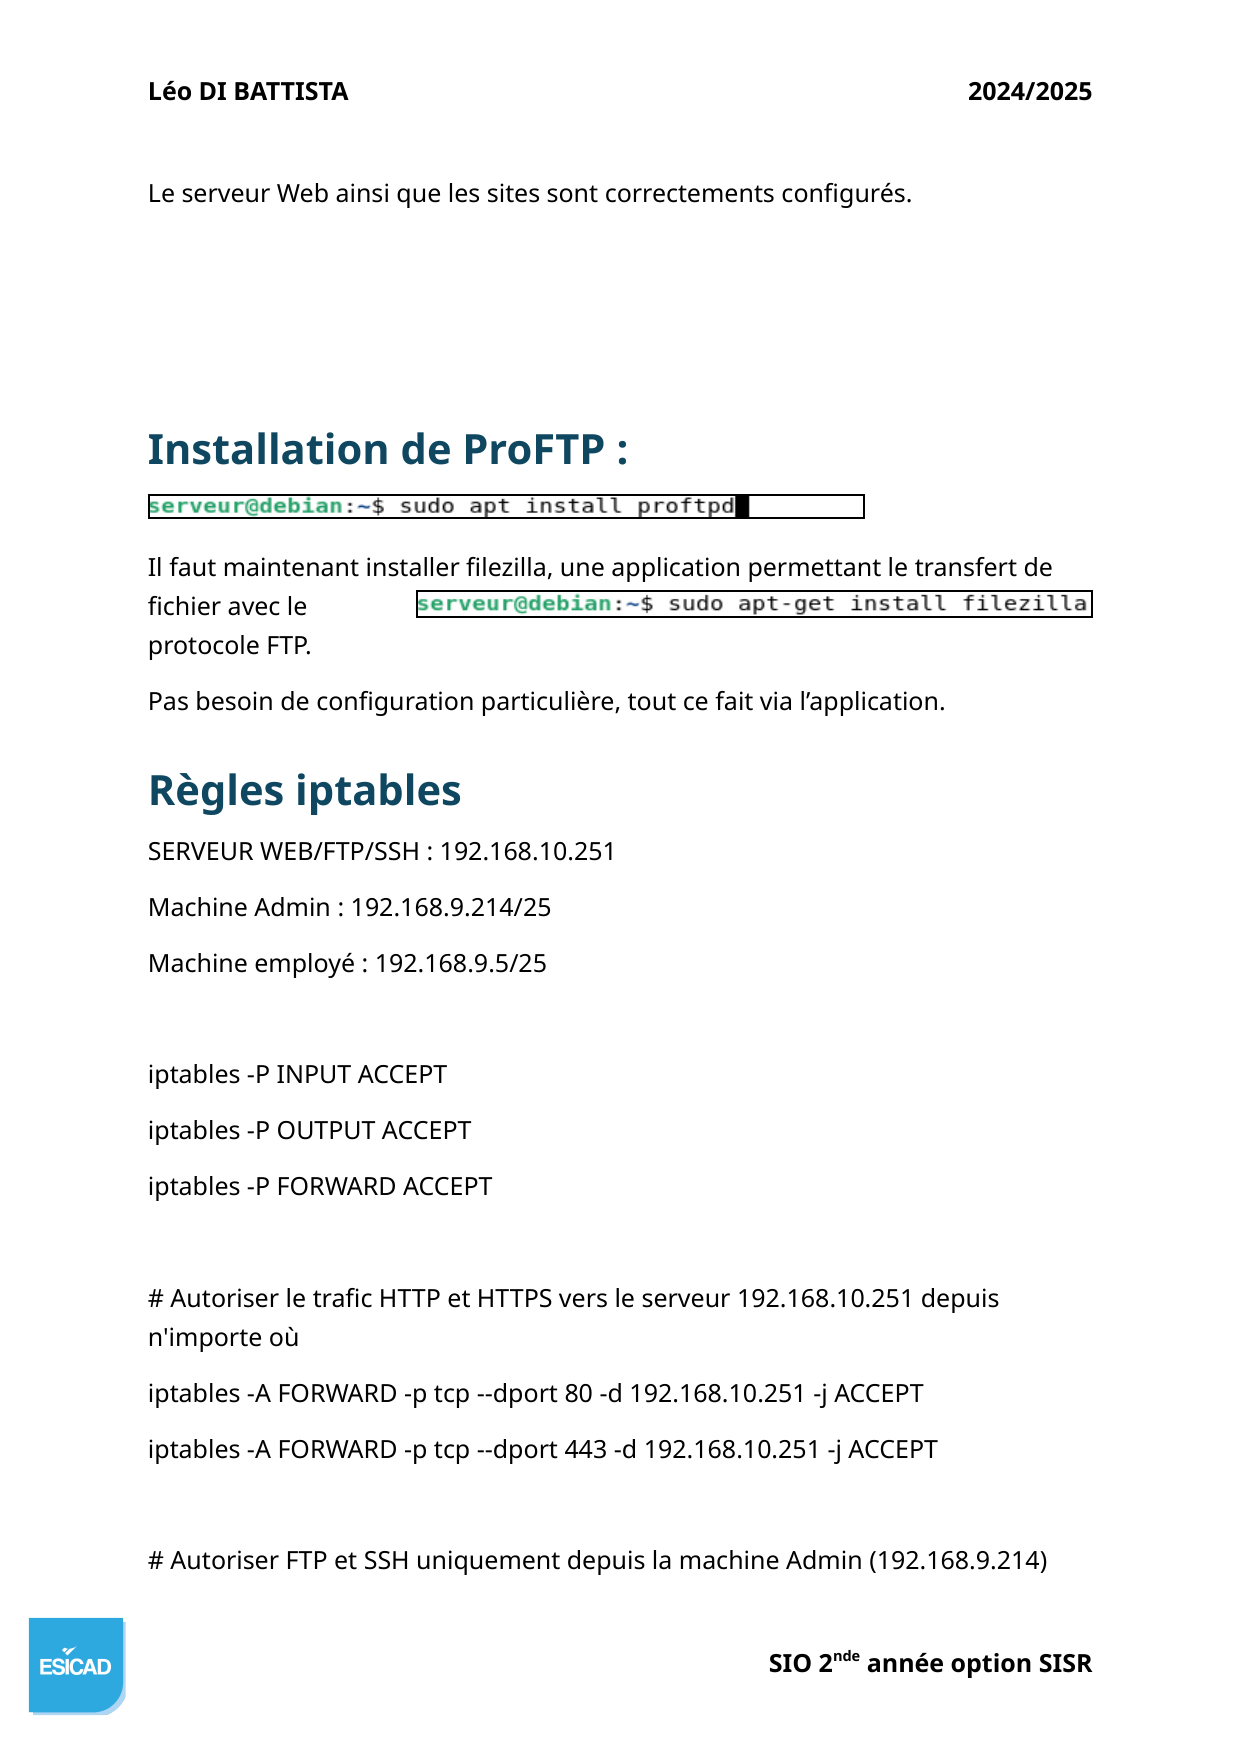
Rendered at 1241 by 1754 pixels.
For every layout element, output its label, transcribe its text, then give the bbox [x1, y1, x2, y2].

text iptables -A FORWARD -p tcp --dport 80 -d 192.168.10.251 -j ACCEPT [148, 1376, 1093, 1409]
text iptables -P INPUT ACCEPT [148, 1057, 1093, 1091]
text Il faut maintenant installer filezilla, une application permettant le transfert de fichier avec le protocole FTP. [148, 549, 1093, 662]
picture [28, 1617, 126, 1715]
text iptables -P OUTPUT ACCEPT [148, 1113, 1093, 1147]
text Pas besoin de configuration particulière, tout ce fait via l’application. [148, 684, 1093, 718]
text iptables -A FORWARD -p tcp --dport 443 -d 192.168.10.251 -j ACCEPT [148, 1431, 1093, 1465]
text Machine employé : 192.168.9.5/25 [148, 946, 1093, 979]
text SERVEUR WEB/FTP/SSH : 192.168.10.251 [148, 834, 1093, 868]
picture [150, 496, 863, 517]
text Le serveur Web ainsi que les sites sont correctements configurés. [148, 176, 1093, 210]
subtitle Règles iptables [148, 760, 1093, 817]
text iptables -P FORWARD ACCEPT [148, 1169, 1093, 1203]
text Machine Admin : 192.168.9.214/25 [148, 890, 1093, 924]
subtitle Installation de ProFTP : [148, 420, 1093, 477]
picture [418, 592, 1091, 616]
text # Autoriser le trafic HTTP et HTTPS vers le serveur 192.168.10.251 depuis n'importe où [148, 1281, 1093, 1354]
text # Autoriser FTP et SSH uniquement depuis la machine Admin (192.168.9.214) [148, 1543, 1093, 1577]
